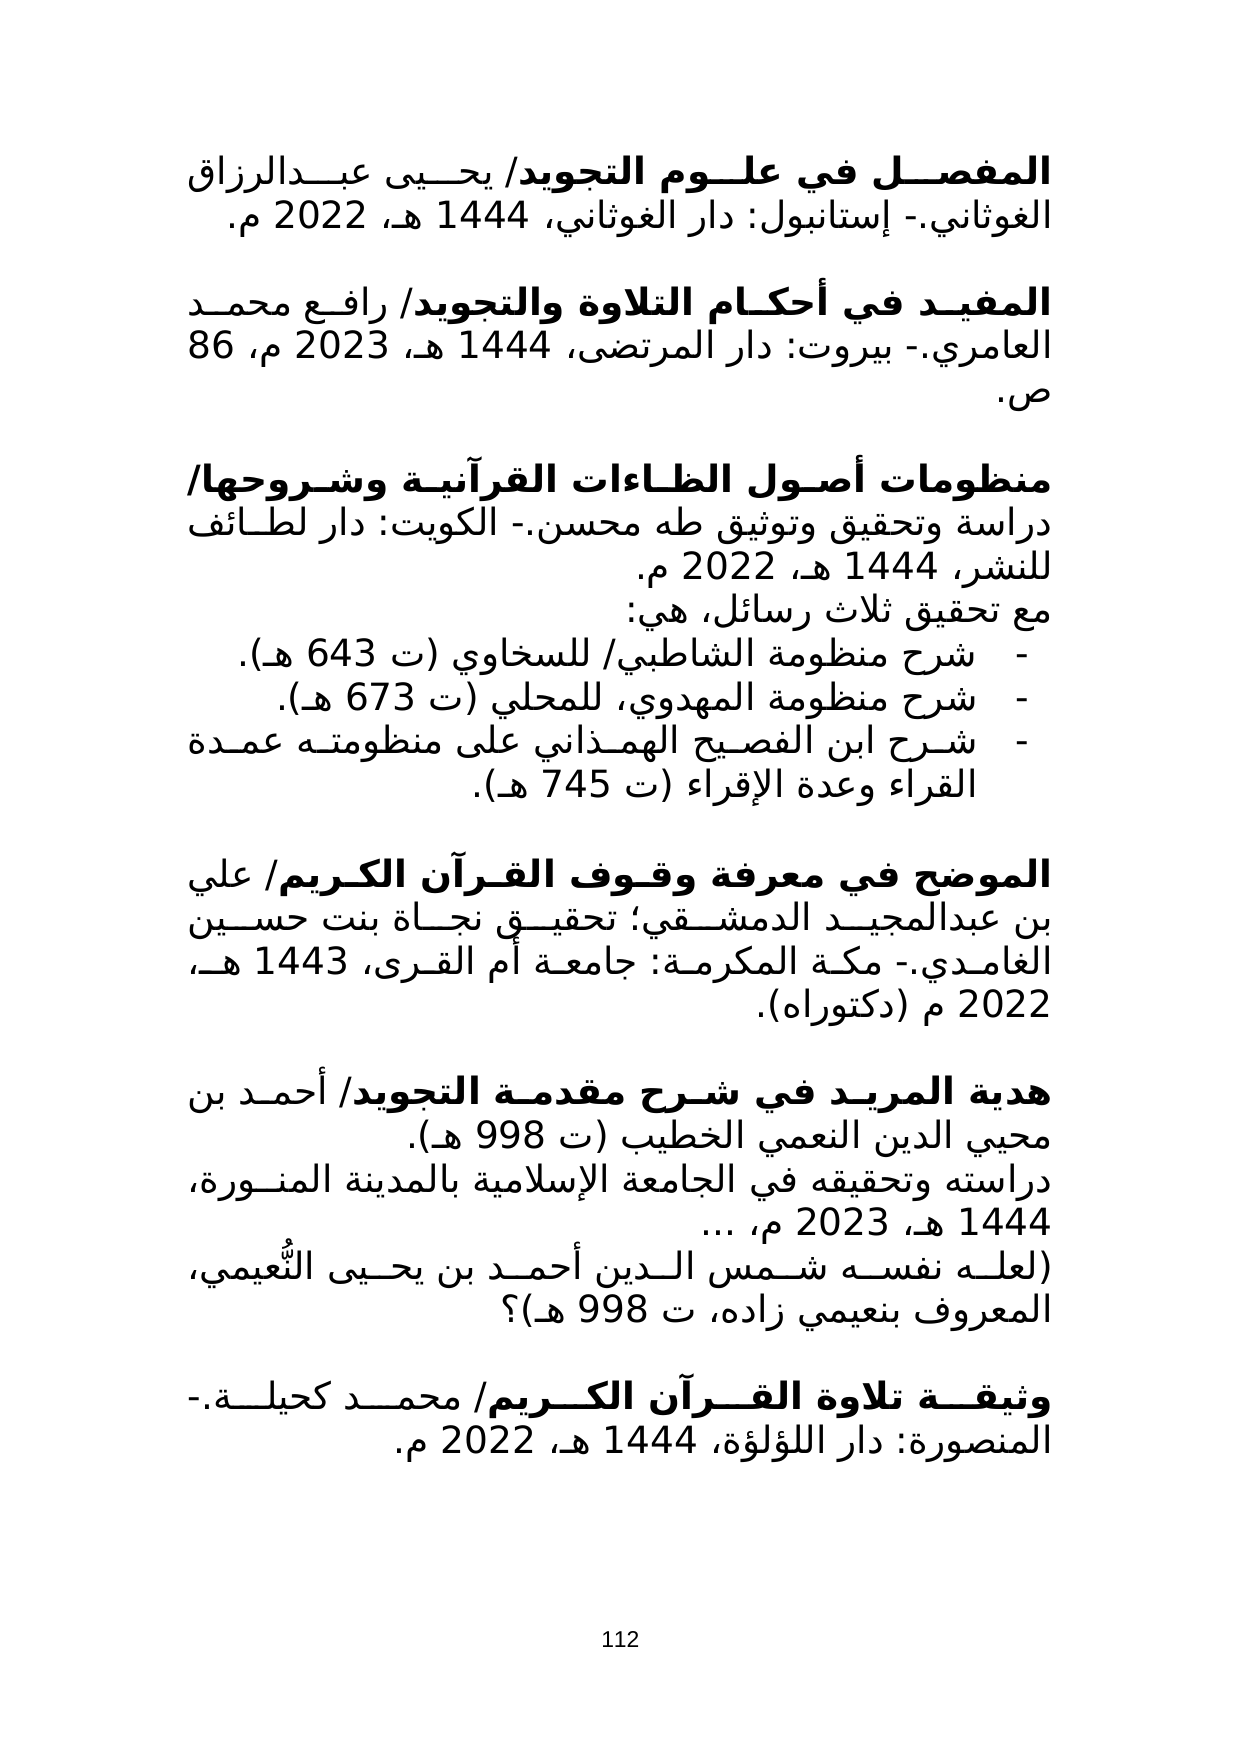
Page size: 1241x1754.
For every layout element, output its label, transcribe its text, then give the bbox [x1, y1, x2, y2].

text (لعله نفسه شمس الدين أحمد بن يحيى النُّعيمي، المعروف بنعيمي زاده، ت 998 هـ)؟ [187, 1244, 1053, 1332]
text دراسته وتحقيقه في الجامعة الإسلامية بالمدينة المنورة، 1444 هـ، 2023 م، ... [187, 1157, 1053, 1244]
list شرح منظومة المهدوي، للمحلي (ت 673 هـ). [187, 675, 1015, 719]
text الموضح في معرفة وقوف القرآن الكريم/ علي بن عبدالمجيد الدمشقي؛ تحقيق نجاة بنت حسين الغامدي.- مكة المكرمة: جامعة أم القرى، 1443 هـ، 2022 م (دكتوراه). [187, 852, 1053, 1027]
list شرح منظومة الشاطبي/ للسخاوي (ت 643 هـ). [187, 632, 1015, 675]
text منظومات أصول الظاءات القرآنية وشروحها/ دراسة وتحقيق وتوثيق طه محسن.- الكويت: دار لطائف للنشر، 1444 هـ، 2022 م. [187, 457, 1053, 588]
list شرح ابن الفصيح الهمذاني على منظومته عمدة القراء وعدة الإقراء (ت 745 هـ). [187, 719, 1015, 806]
text مع تحقيق ثلاث رسائل، هي: [187, 588, 1053, 632]
text وثيقة تلاوة القرآن الكريم/ محمد كحيلة.- المنصورة: دار اللؤلؤة، 1444 هـ، 2022 م. [187, 1375, 1053, 1462]
text المفصل في علوم التجويد/ يحيى عبدالرزاق الغوثاني.- إستانبول: دار الغوثاني، 1444 هـ، 2022 م. [187, 150, 1053, 237]
text هدية المريد في شرح مقدمة التجويد/ أحمد بن محيي الدين النعمي الخطيب (ت 998 هـ). [187, 1070, 1053, 1157]
text المفيد في أحكام التلاوة والتجويد/ رافع محمد العامري.- بيروت: دار المرتضى، 1444 هـ، 2023 م، 86 ص. [187, 280, 1053, 411]
